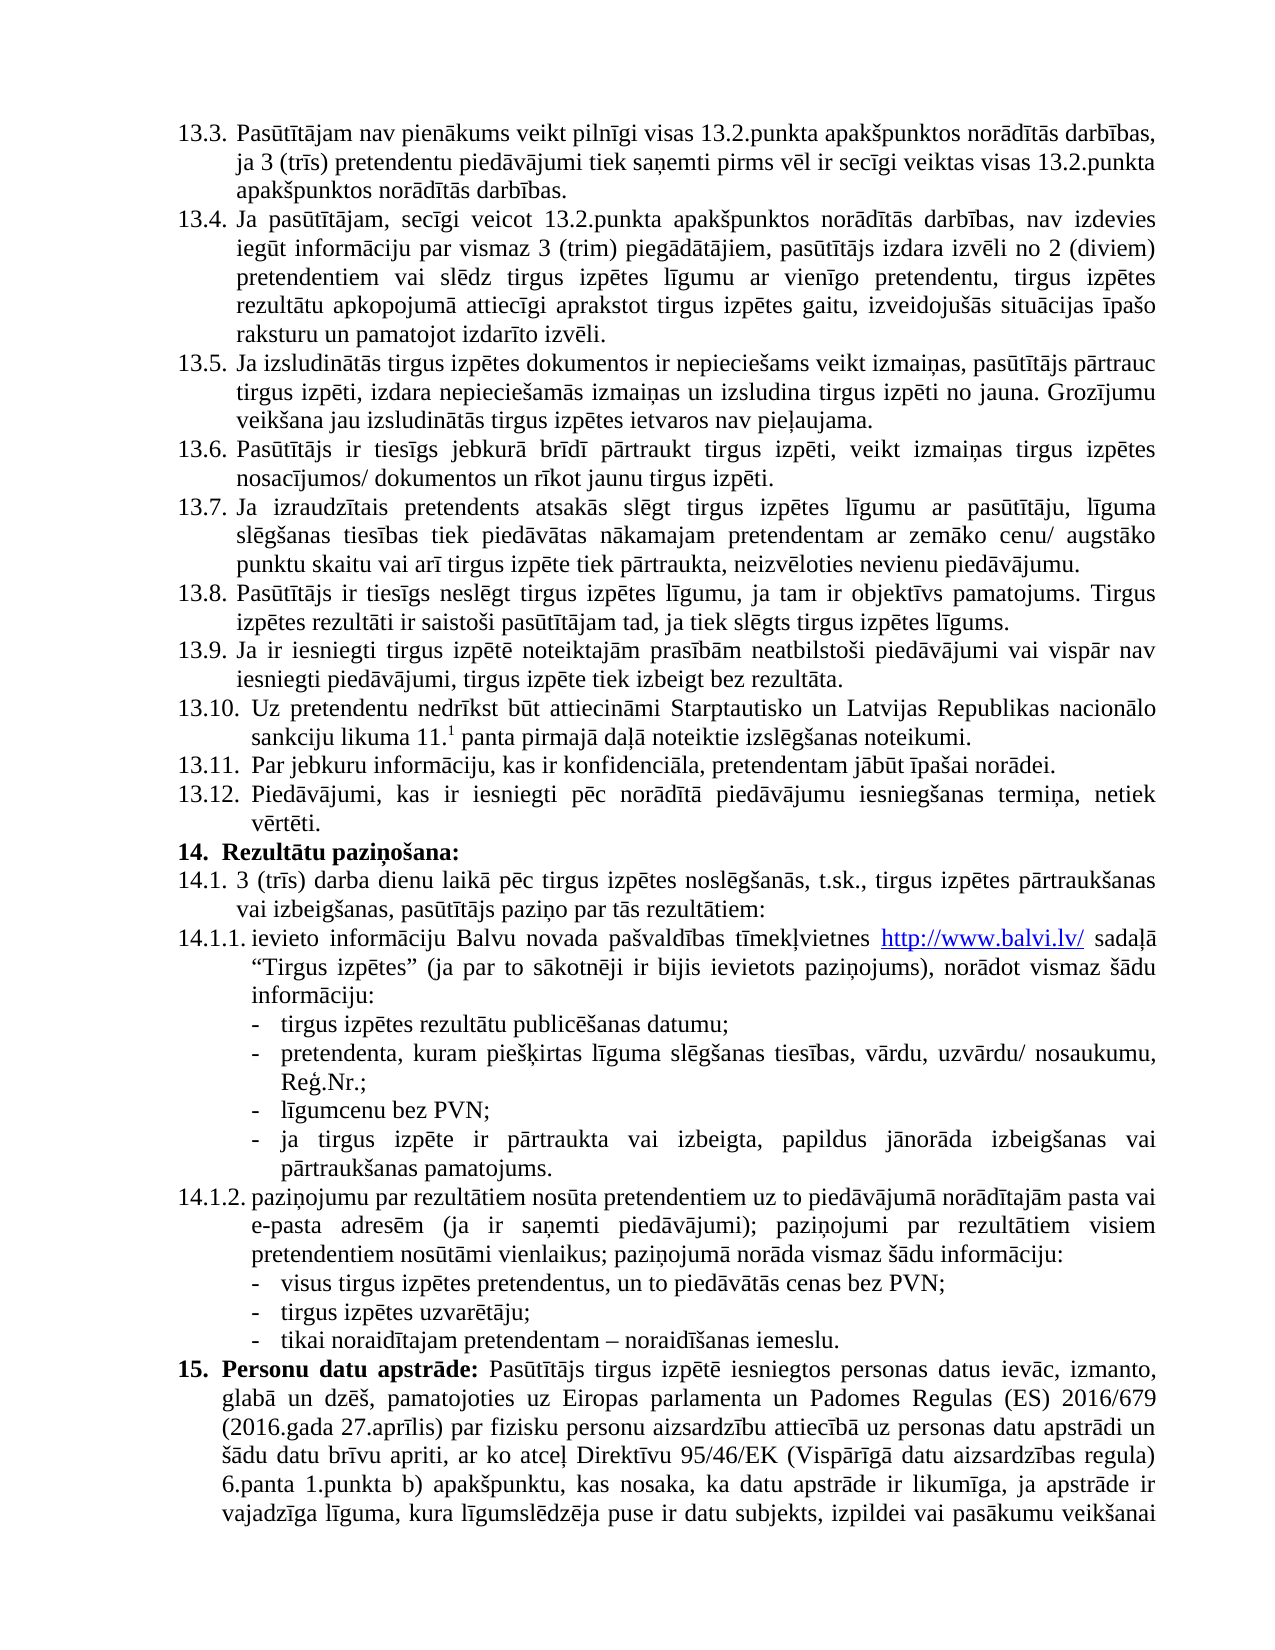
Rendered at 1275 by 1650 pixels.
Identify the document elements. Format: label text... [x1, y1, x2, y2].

list Par jebkuru informāciju, kas ir konfidenciāla, pretendentam jābūt īpašai norādei. [177, 751, 1157, 779]
list 3 (trīs) darba dienu laikā pēc tirgus izpētes noslēgšanās, t.sk., tirgus izpētes pārtraukšanas vai izbeigšanas, pasūtītājs paziņo par tās rezultātiem: [177, 866, 1157, 923]
list Ja izsludinātās tirgus izpētes dokumentos ir nepieciešams veikt izmaiņas, pasūtītājs pārtrauc tirgus izpēti, izdara nepieciešamās izmaiņas un izsludina tirgus izpēti no jauna. Grozījumu veikšana jau izsludinātās tirgus izpētes ietvaros nav pieļaujama. [177, 348, 1157, 434]
list Piedāvājumi, kas ir iesniegti pēc norādītā piedāvājumu iesniegšanas termiņa, netiek vērtēti. [177, 779, 1157, 837]
list Ja ir iesniegti tirgus izpētē noteiktajām prasībām neatbilstoši piedāvājumi vai vispār nav iesniegti piedāvājumi, tirgus izpēte tiek izbeigt bez rezultāta. [177, 636, 1157, 693]
list pretendenta, kuram piešķirtas līguma slēgšanas tiesības, vārdu, uzvārdu/ nosaukumu, Reģ.Nr.; [251, 1038, 1157, 1096]
list paziņojumu par rezultātiem nosūta pretendentiem uz to piedāvājumā norādītajām pasta vai e-pasta adresēm (ja ir saņemti piedāvājumi); paziņojumi par rezultātiem visiem pretendentiem nosūtāmi vienlaikus; paziņojumā norāda vismaz šādu informāciju: [177, 1182, 1157, 1268]
list Rezultātu paziņošana: [177, 837, 1157, 866]
list Ja pasūtītājam, secīgi veicot 13.2.punkta apakšpunktos norādītās darbības, nav izdevies iegūt informāciju par vismaz 3 (trim) piegādātājiem, pasūtītājs izdara izvēli no 2 (diviem) pretendentiem vai slēdz tirgus izpētes līgumu ar vienīgo pretendentu, tirgus izpētes rezultātu apkopojumā attiecīgi aprakstot tirgus izpētes gaitu, izveidojušās situācijas īpašo raksturu un pamatojot izdarīto izvēli. [177, 204, 1157, 348]
list tirgus izpētes uzvarētāju; [251, 1297, 1157, 1326]
list Pasūtītājs ir tiesīgs neslēgt tirgus izpētes līgumu, ja tam ir objektīvs pamatojums. Tirgus izpētes rezultāti ir saistoši pasūtītājam tad, ja tiek slēgts tirgus izpētes līgums. [177, 578, 1157, 636]
list Pasūtītājam nav pienākums veikt pilnīgi visas 13.2.punkta apakšpunktos norādītās darbības, ja 3 (trīs) pretendentu piedāvājumi tiek saņemti pirms vēl ir secīgi veiktas visas 13.2.punkta apakšpunktos norādītās darbības. [177, 118, 1157, 204]
list ievieto informāciju Balvu novada pašvaldības tīmekļvietnes http://www.balvi.lv/ sadaļā “Tirgus izpētes” (ja par to sākotnēji ir bijis ievietots paziņojums), norādot vismaz šādu informāciju: [177, 923, 1157, 1009]
list tikai noraidītajam pretendentam – noraidīšanas iemeslu. [251, 1326, 1157, 1354]
list Pasūtītājs ir tiesīgs jebkurā brīdī pārtraukt tirgus izpēti, veikt izmaiņas tirgus izpētes nosacījumos/ dokumentos un rīkot jaunu tirgus izpēti. [177, 434, 1157, 492]
list tirgus izpētes rezultātu publicēšanas datumu; [251, 1009, 1157, 1038]
list Uz pretendentu nedrīkst būt attiecināmi Starptautisko un Latvijas Republikas nacionālo sankciju likuma 11.1 panta pirmajā daļā noteiktie izslēgšanas noteikumi. [177, 693, 1157, 751]
list visus tirgus izpētes pretendentus, un to piedāvātās cenas bez PVN; [251, 1268, 1157, 1297]
list ja tirgus izpēte ir pārtraukta vai izbeigta, papildus jānorāda izbeigšanas vai pārtraukšanas pamatojums. [251, 1124, 1157, 1182]
list Ja izraudzītais pretendents atsakās slēgt tirgus izpētes līgumu ar pasūtītāju, līguma slēgšanas tiesības tiek piedāvātas nākamajam pretendentam ar zemāko cenu/ augstāko punktu skaitu vai arī tirgus izpēte tiek pārtraukta, neizvēloties nevienu piedāvājumu. [177, 492, 1157, 578]
list līgumcenu bez PVN; [251, 1096, 1157, 1124]
